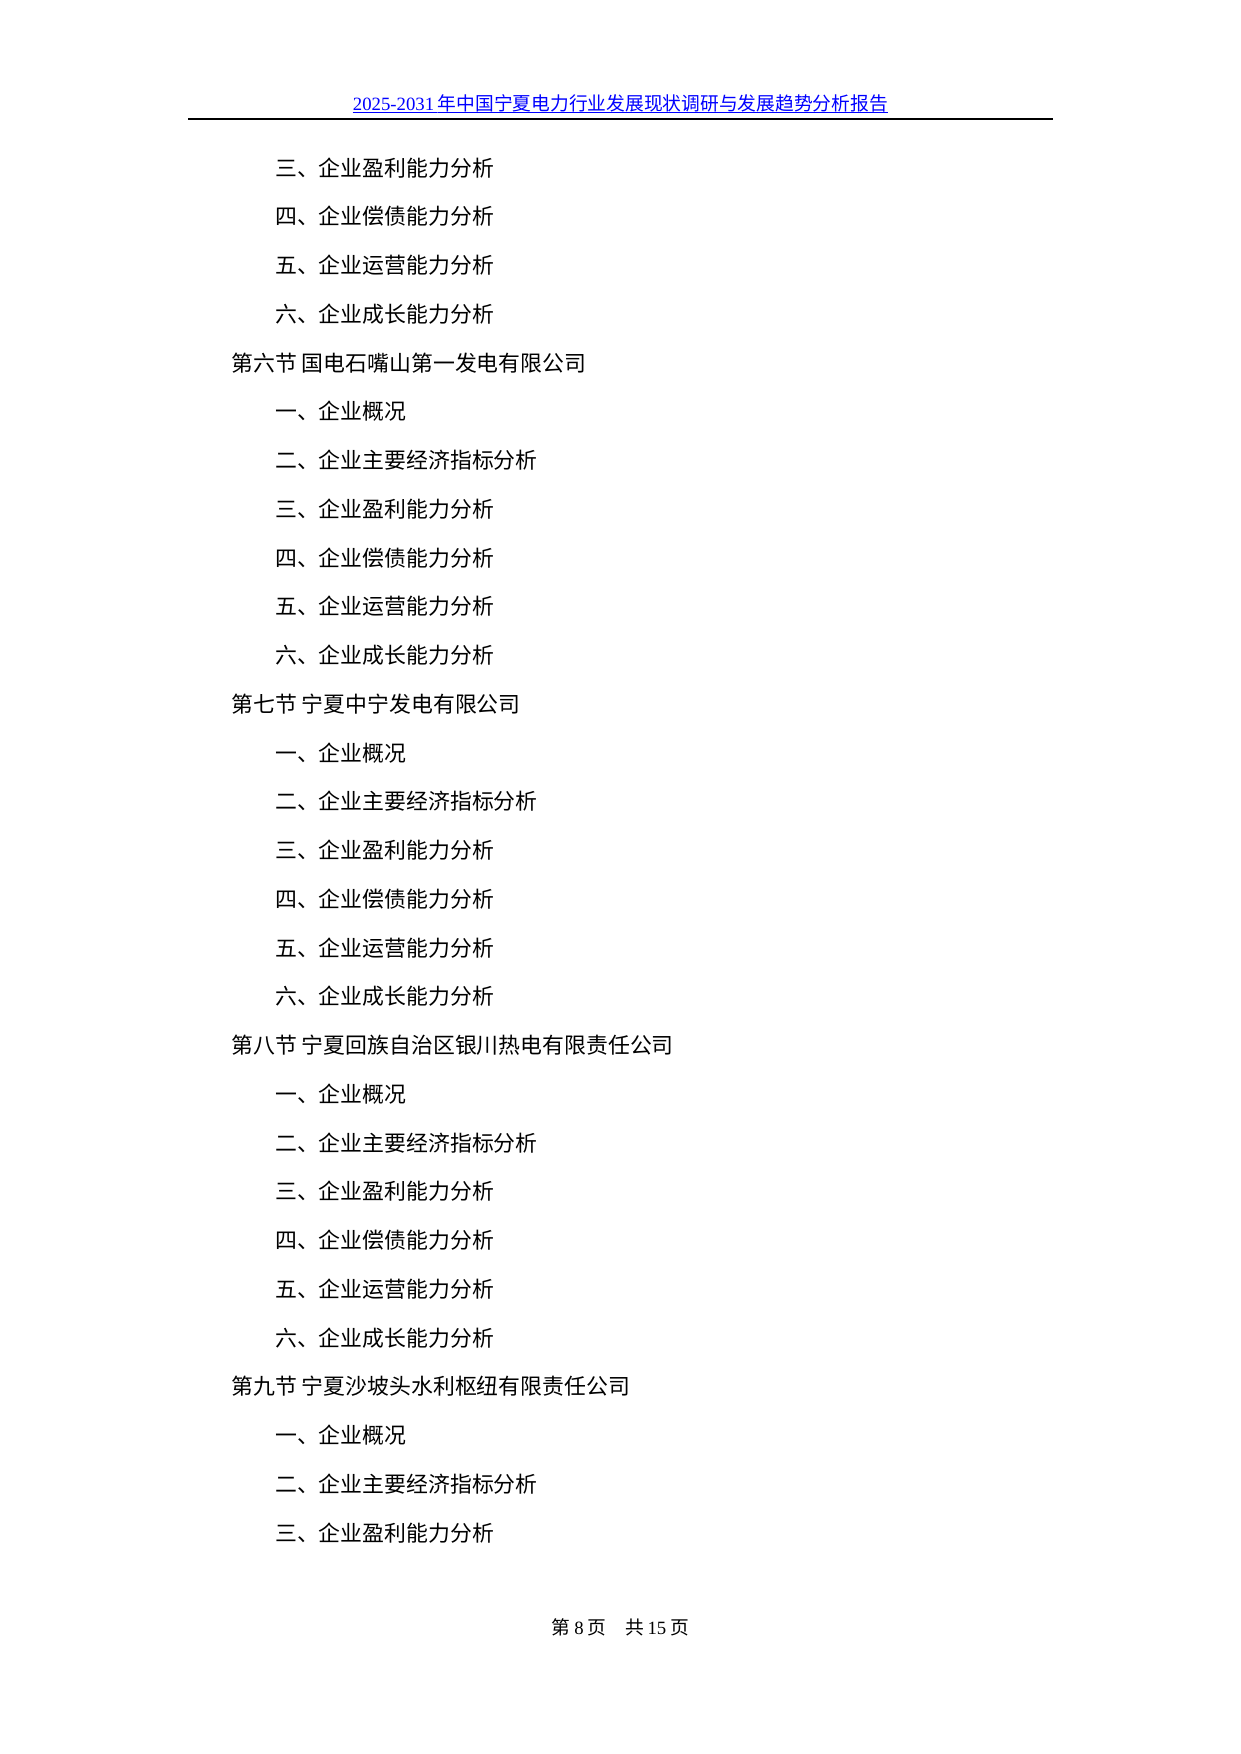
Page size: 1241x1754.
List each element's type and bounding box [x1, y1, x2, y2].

text [187, 150, 1053, 1548]
